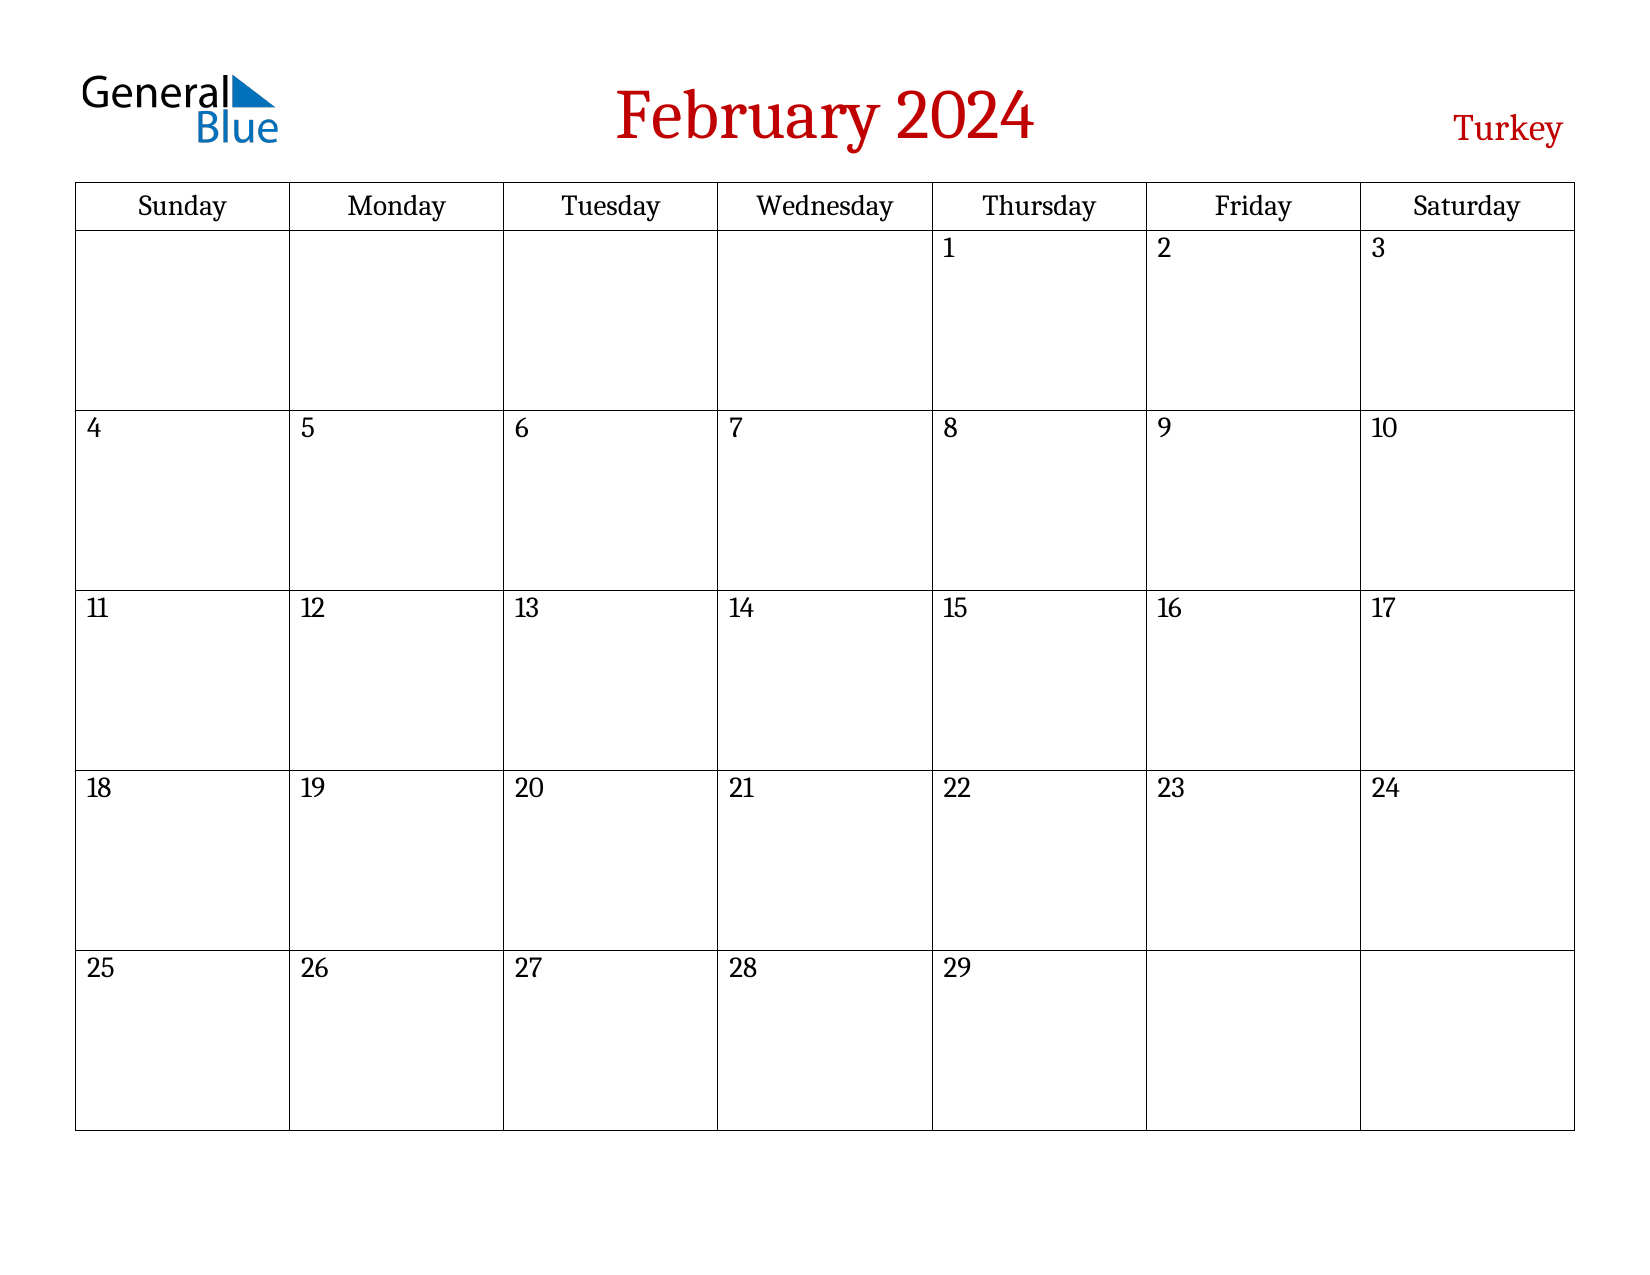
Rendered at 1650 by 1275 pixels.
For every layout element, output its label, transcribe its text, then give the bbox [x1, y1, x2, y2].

table_cell [1147, 265, 1360, 410]
table_cell 3 [1361, 231, 1574, 264]
table_header Turkey [1146, 75, 1574, 182]
table_cell [1361, 445, 1574, 590]
table_cell [504, 445, 717, 590]
table_cell [504, 231, 717, 264]
table_cell 6 [504, 411, 717, 444]
table_cell 13 [504, 591, 717, 625]
table_cell [933, 805, 1146, 950]
table_cell 2 [1147, 231, 1360, 264]
table_cell 5 [290, 411, 503, 444]
table_cell [504, 985, 717, 1130]
table_cell [1147, 951, 1360, 985]
table_cell [504, 805, 717, 950]
table_cell Sunday [76, 183, 289, 230]
table_cell 16 [1147, 591, 1360, 625]
table_cell 15 [933, 591, 1146, 625]
table_cell [1361, 985, 1574, 1130]
table_cell [718, 805, 932, 950]
table_cell [718, 985, 932, 1130]
table_cell Wednesday [718, 183, 932, 230]
table_cell [718, 231, 932, 264]
table_cell 20 [504, 771, 717, 805]
table_cell 29 [933, 951, 1146, 985]
table_cell [718, 445, 932, 590]
table_cell [504, 625, 717, 770]
table_header February 2024 [504, 75, 1146, 182]
table_cell 11 [76, 591, 289, 625]
table_cell 27 [504, 951, 717, 985]
table_cell [290, 265, 503, 410]
table_cell [1361, 625, 1574, 770]
table_cell 25 [76, 951, 289, 985]
table_cell Saturday [1361, 183, 1574, 230]
table_cell [1147, 805, 1360, 950]
table_cell [933, 985, 1146, 1130]
table_cell [504, 265, 717, 410]
table_cell 9 [1147, 411, 1360, 444]
table_cell [290, 805, 503, 950]
table_cell [76, 805, 289, 950]
table_cell 17 [1361, 591, 1574, 625]
table_header [76, 75, 503, 182]
table_cell Monday [290, 183, 503, 230]
table_cell Thursday [933, 183, 1146, 230]
table_cell Tuesday [504, 183, 717, 230]
picture [82, 75, 278, 143]
table_cell [290, 625, 503, 770]
table_cell [290, 445, 503, 590]
table_cell 24 [1361, 771, 1574, 805]
table_cell [1361, 951, 1574, 985]
table_cell 23 [1147, 771, 1360, 805]
table_cell 26 [290, 951, 503, 985]
table_cell [1147, 445, 1360, 590]
table_cell 18 [76, 771, 289, 805]
table_cell 21 [718, 771, 932, 805]
table_cell [76, 445, 289, 590]
table_cell [933, 625, 1146, 770]
table_cell 10 [1361, 411, 1574, 444]
table_cell [1147, 625, 1360, 770]
table_cell 1 [933, 231, 1146, 264]
table_cell 4 [76, 411, 289, 444]
table_cell [76, 265, 289, 410]
table_cell [718, 625, 932, 770]
table_cell [1361, 805, 1574, 950]
table_cell [290, 985, 503, 1130]
table_cell 7 [718, 411, 932, 444]
table_cell [718, 265, 932, 410]
table_cell [933, 445, 1146, 590]
table_cell Friday [1147, 183, 1360, 230]
table_cell 12 [290, 591, 503, 625]
table_cell 8 [933, 411, 1146, 444]
table_cell [933, 265, 1146, 410]
table_cell [76, 625, 289, 770]
table_cell 19 [290, 771, 503, 805]
table_cell [76, 231, 289, 264]
table_cell [1361, 265, 1574, 410]
table_cell [76, 985, 289, 1130]
table_cell 28 [718, 951, 932, 985]
table_cell [290, 231, 503, 264]
table_cell 14 [718, 591, 932, 625]
table_cell [1147, 985, 1360, 1130]
table_cell 22 [933, 771, 1146, 805]
